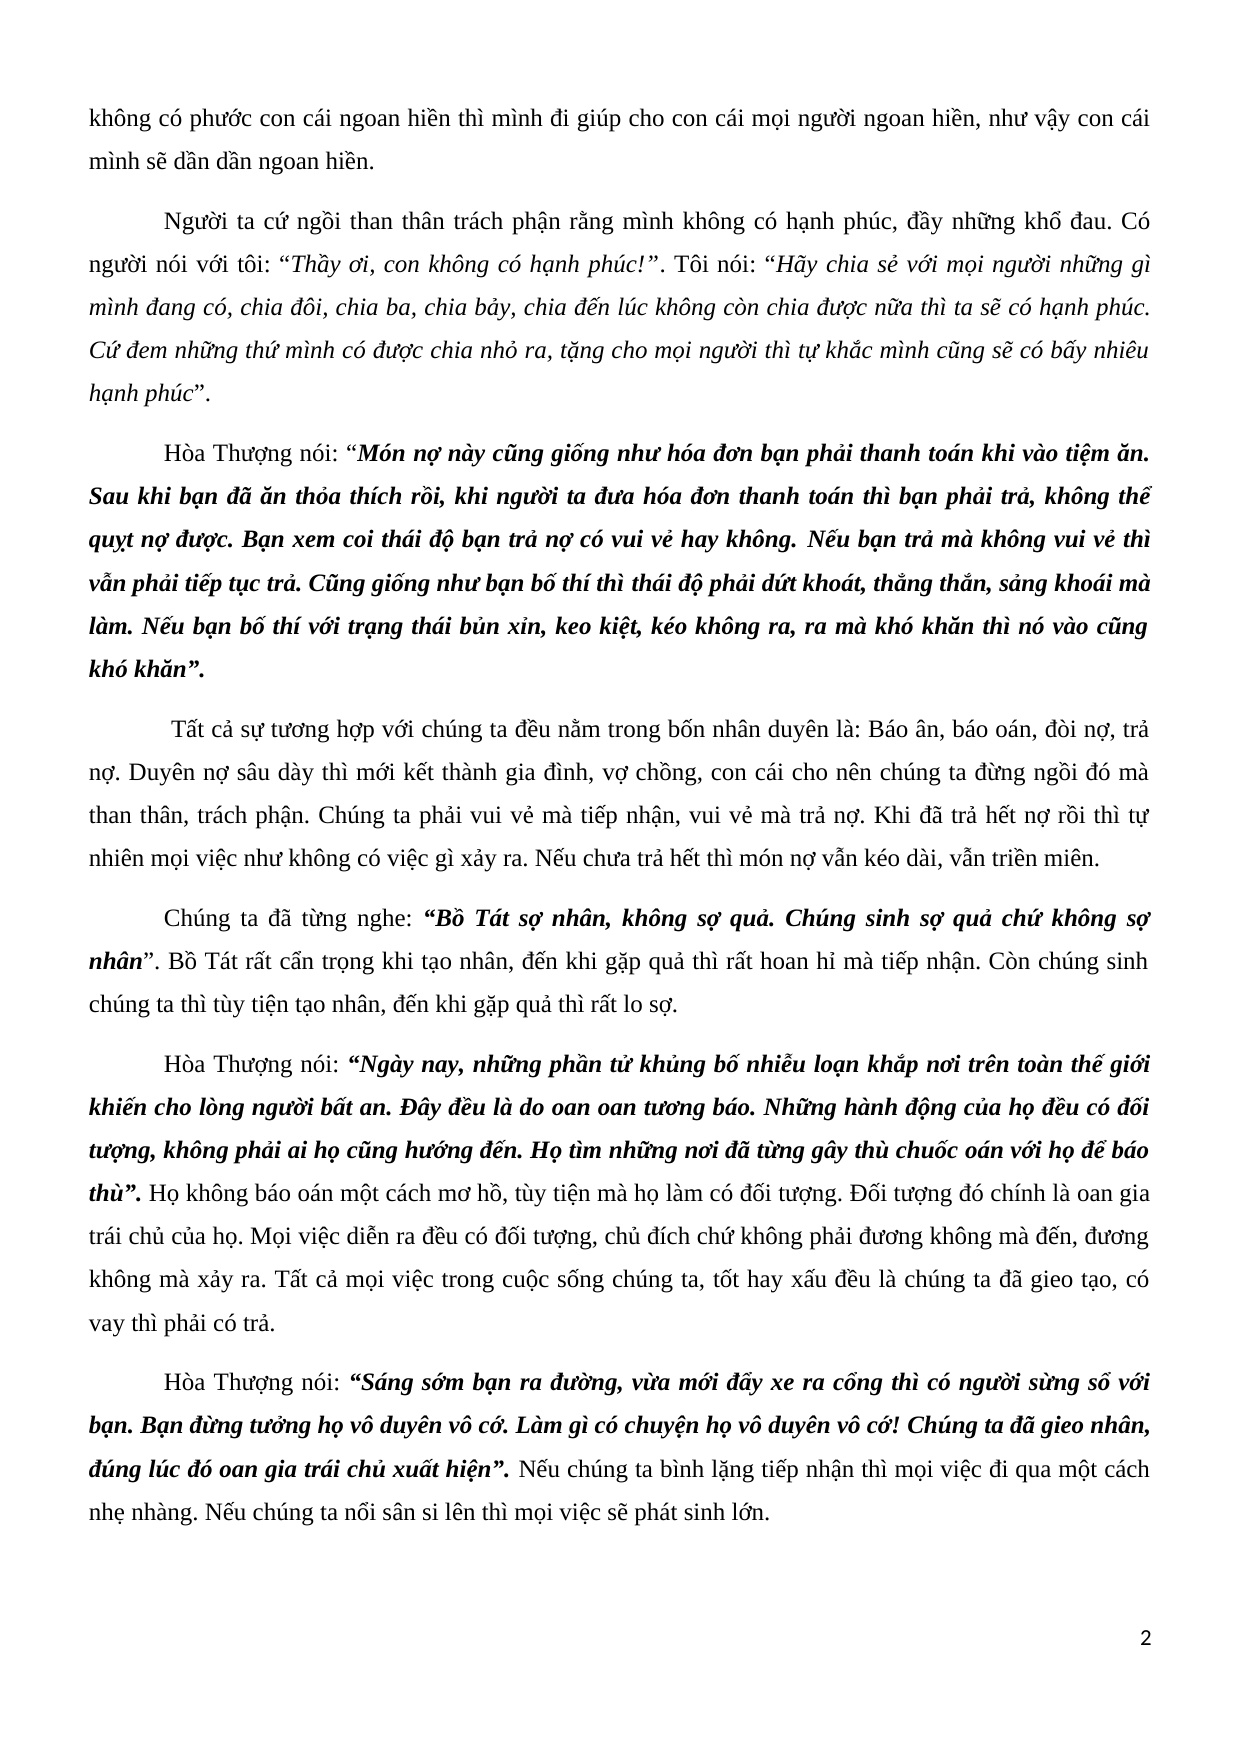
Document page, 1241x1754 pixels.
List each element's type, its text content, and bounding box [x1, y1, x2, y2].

text Tất cả sự tương hợp với chúng ta đều nằm trong bốn nhân duyên là: Báo ân, báo oán, đòi nợ, trả nợ. Duyên nợ sâu dày thì mới kết thành gia đình, vợ chồng, con cái cho nên chúng ta đừng ngồi đó mà than thân, trách phận. Chúng ta phải vui vẻ mà tiếp nhận, vui vẻ mà trả nợ. Khi đã trả hết nợ rồi thì tự nhiên mọi việc như không có việc gì xảy ra. Nếu chưa trả hết thì món nợ vẫn kéo dài, vẫn triền miên. [89, 714, 1152, 872]
text Hòa Thượng nói: “Ngày nay, những phần tử khủng bố nhiễu loạn khắp nơi trên toàn thế giới khiến cho lòng người bất an. Đây đều là do oan oan tương báo. Những hành động của họ đều có đối tượng, không phải ai họ cũng hướng đến. Họ tìm những nơi đã từng gây thù chuốc oán với họ để báo thù”. Họ không báo oán một cách mơ hồ, tùy tiện mà họ làm có đối tượng. Đối tượng đó chính là oan gia trái chủ của họ. Mọi việc diễn ra đều có đối tượng, chủ đích chứ không phải đương không mà đến, đương không mà xảy ra. Tất cả mọi việc trong cuộc sống chúng ta, tốt hay xấu đều là chúng ta đã gieo tạo, có vay thì phải có trả. [89, 1049, 1152, 1336]
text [89, 103, 1152, 175]
text Chúng ta đã từng nghe: “Bồ Tát sợ nhân, không sợ quả. Chúng sinh sợ quả chứ không sợ nhân”. Bồ Tát rất cẩn trọng khi tạo nhân, đến khi gặp quả thì rất hoan hỉ mà tiếp nhận. Còn chúng sinh chúng ta thì tùy tiện tạo nhân, đến khi gặp quả thì rất lo sợ. [89, 903, 1152, 1018]
text Người ta cứ ngồi than thân trách phận rằng mình không có hạnh phúc, đầy những khổ đau. Có người nói với tôi: “Thầy ơi, con không có hạnh phúc!”. Tôi nói: “Hãy chia sẻ với mọi người những gì mình đang có, chia đôi, chia ba, chia bảy, chia đến lúc không còn chia được nữa thì ta sẽ có hạnh phúc. Cứ đem những thứ mình có được chia nhỏ ra, tặng cho mọi người thì tự khắc mình cũng sẽ có bấy nhiêu hạnh phúc”. [89, 206, 1152, 407]
text Hòa Thượng nói: “Món nợ này cũng giống như hóa đơn bạn phải thanh toán khi vào tiệm ăn. Sau khi bạn đã ăn thỏa thích rồi, khi người ta đưa hóa đơn thanh toán thì bạn phải trả, không thể quỵt nợ được. Bạn xem coi thái độ bạn trả nợ có vui vẻ hay không. Nếu bạn trả mà không vui vẻ thì vẫn phải tiếp tục trả. Cũng giống như bạn bố thí thì thái độ phải dứt khoát, thẳng thắn, sảng khoái mà làm. Nếu bạn bố thí với trạng thái bủn xỉn, keo kiệt, kéo không ra, ra mà khó khăn thì nó vào cũng khó khăn”. [89, 438, 1152, 683]
text Hòa Thượng nói: “Sáng sớm bạn ra đường, vừa mới đẩy xe ra cổng thì có người sừng sổ với bạn. Bạn đừng tưởng họ vô duyên vô cớ. Làm gì có chuyện họ vô duyên vô cớ! Chúng ta đã gieo nhân, đúng lúc đó oan gia trái chủ xuất hiện”. Nếu chúng ta bình lặng tiếp nhận thì mọi việc đi qua một cách nhẹ nhàng. Nếu chúng ta nổi sân si lên thì mọi việc sẽ phát sinh lớn. [89, 1367, 1152, 1526]
